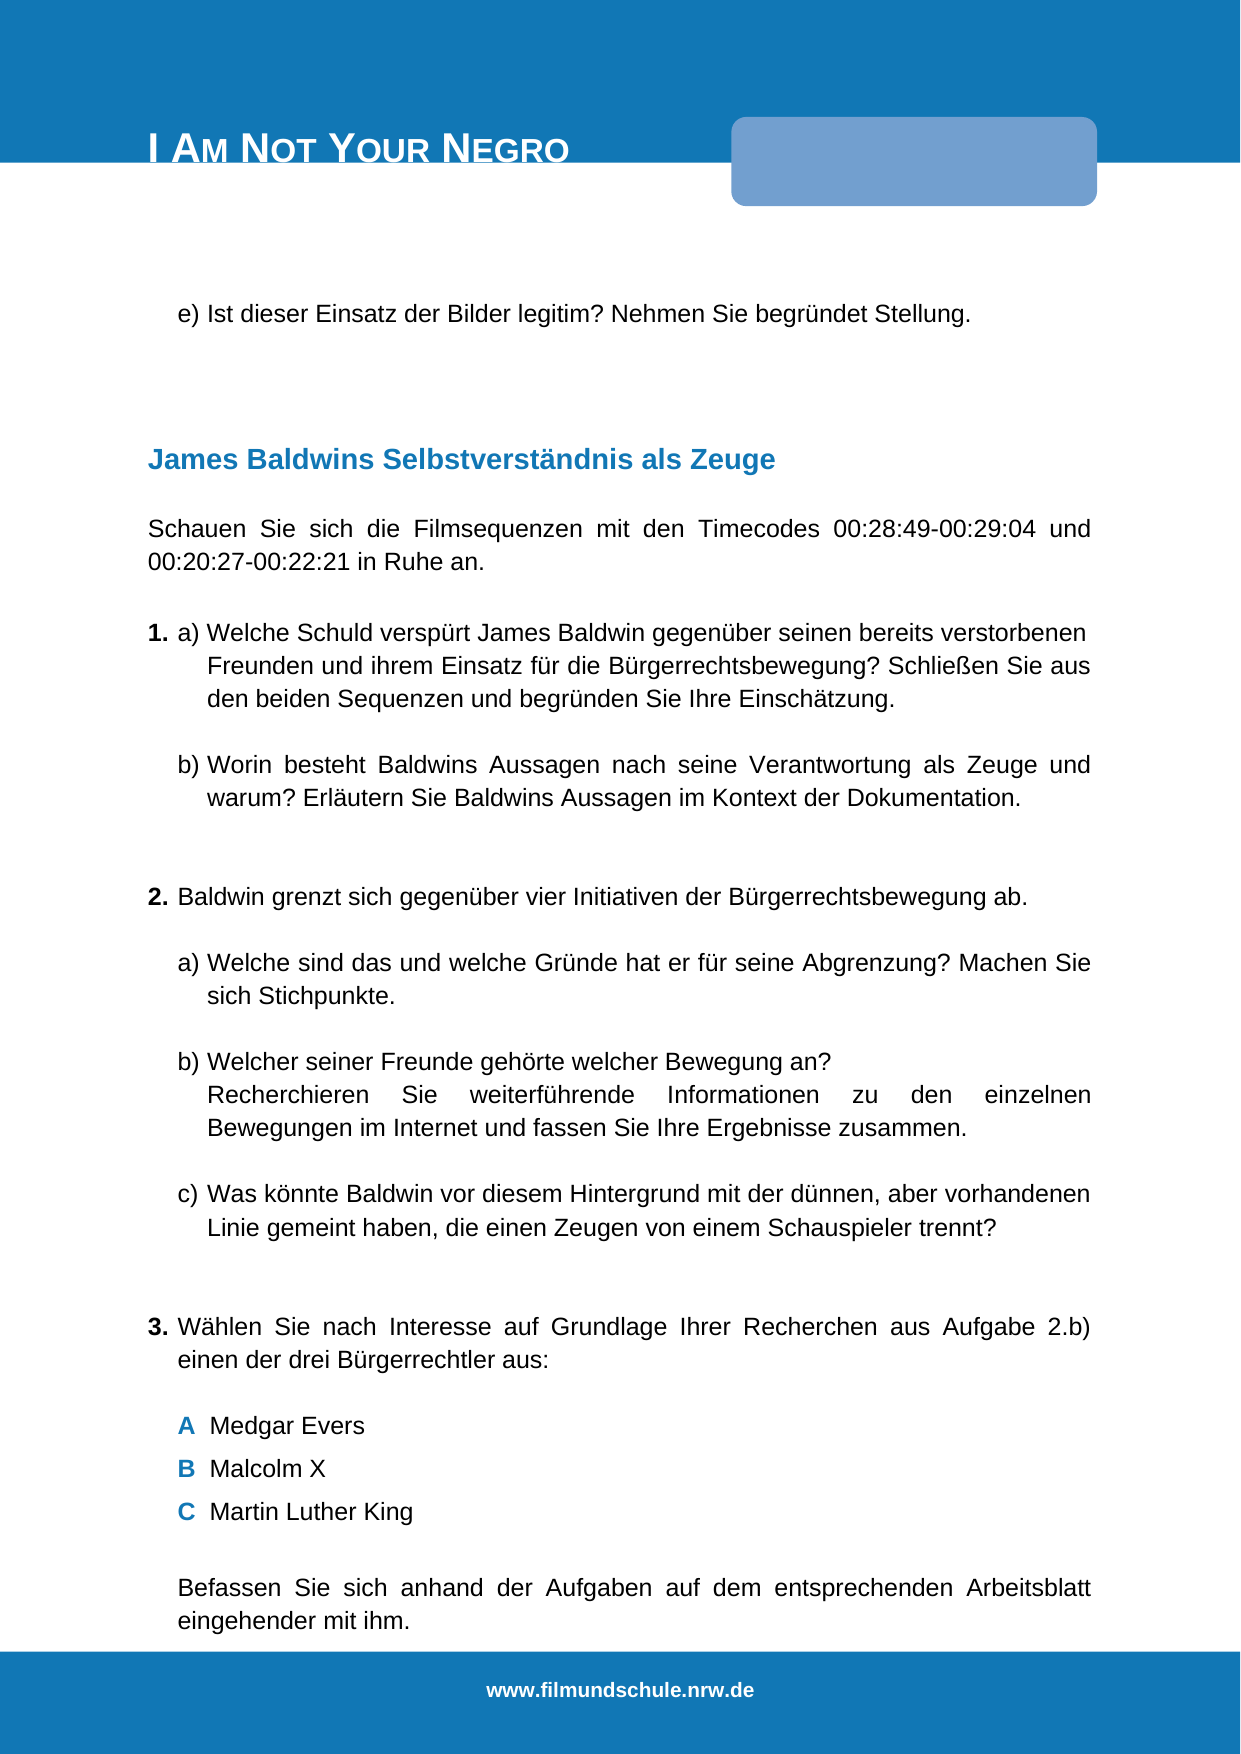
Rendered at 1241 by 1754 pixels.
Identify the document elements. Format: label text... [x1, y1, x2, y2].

list Wählen Sie nach Interesse auf Grundlage Ihrer Recherchen aus Aufgabe 2.b) einen der drei Bürgerrechtler aus: [148, 1312, 1092, 1373]
list Was könnte Baldwin vor diesem Hintergrund mit der dünnen, aber vorhandenen Linie gemeint haben, die einen Zeugen von einem Schauspieler trennt? [177, 1179, 1092, 1241]
list Ist dieser Einsatz der Bilder legitim? Nehmen Sie begründet Stellung. [177, 299, 1092, 328]
list C Martin Luther King [177, 1497, 1092, 1526]
list Welcher seiner Freunde gehörte welcher Bewegung an? [177, 1047, 1092, 1076]
list Welche sind das und welche Gründe hat er für seine Abgrenzung? Machen Sie sich Stichpunkte. [177, 948, 1092, 1010]
list Worin besteht Baldwins Aussagen nach seine Verantwortung als Zeuge und warum? Erläutern Sie Baldwins Aussagen im Kontext der Dokumentation. [177, 750, 1092, 812]
list Recherchieren Sie weiterführende Informationen zu den einzelnen Bewegungen im Internet und fassen Sie Ihre Ergebnisse zusammen. [207, 1080, 1092, 1142]
list Befassen Sie sich anhand der Aufgaben auf dem entsprechenden Arbeitsblatt eingehender mit ihm. [177, 1573, 1092, 1635]
list a) Welche Schuld verspürt James Baldwin gegenüber seinen bereits verstorbenen [148, 618, 1092, 647]
text Schauen Sie sich die Filmsequenzen mit den Timecodes 00:28:49-00:29:04 und 00:20:27-00:22:21 in Ruhe an. [148, 513, 1092, 575]
list B Malcolm X [177, 1454, 1092, 1482]
list A Medgar Evers [177, 1411, 1092, 1439]
list Freunden und ihrem Einsatz für die Bürgerrechtsbewegung? Schließen Sie aus den beiden Sequenzen und begründen Sie Ihre Einschätzung. [207, 651, 1092, 713]
list Baldwin grenzt sich gegenüber vier Initiativen der Bürgerrechtsbewegung ab. [148, 882, 1092, 911]
text James Baldwins Selbstverständnis als Zeuge [148, 442, 1092, 476]
